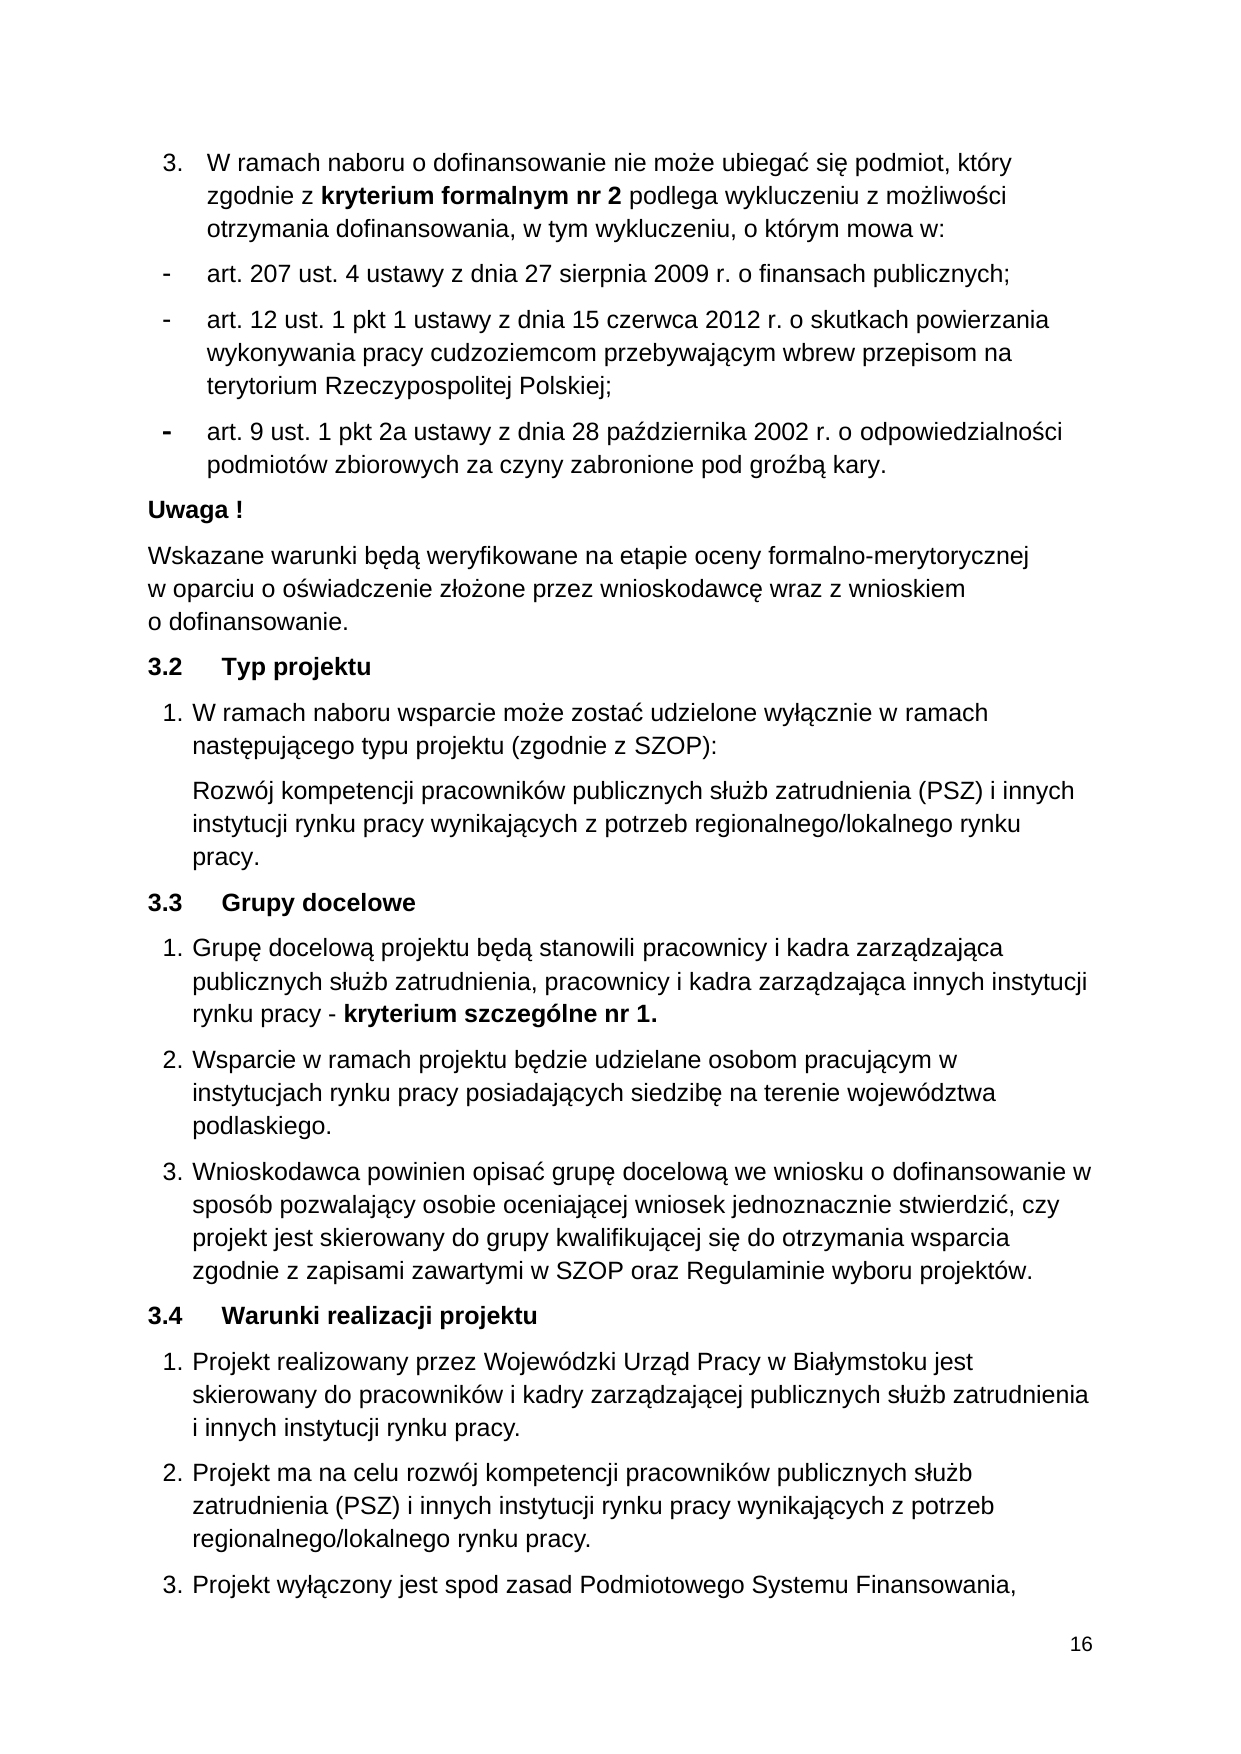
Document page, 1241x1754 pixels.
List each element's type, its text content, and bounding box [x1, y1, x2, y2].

list Projekt realizowany przez Wojewódzki Urząd Pracy w Białymstoku jest skierowany do pracowników i kadry zarządzającej publicznych służb zatrudnienia i innych instytucji rynku pracy. [162, 1347, 1093, 1441]
text Uwaga ! [148, 495, 1093, 524]
list W ramach naboru o dofinansowanie nie może ubiegać się podmiot, który zgodnie z kryterium formalnym nr 2 podlega wykluczeniu z możliwości otrzymania dofinansowania, w tym wykluczeniu, o którym mowa w: [162, 148, 1093, 242]
list W ramach naboru wsparcie może zostać udzielone wyłącznie w ramach następującego typu projektu (zgodnie z SZOP): [162, 698, 1093, 759]
subtitle Typ projektu [148, 652, 1093, 681]
list art. 12 ust. 1 pkt 1 ustawy z dnia 15 czerwca 2012 r. o skutkach powierzania wykonywania pracy cudzoziemcom przebywającym wbrew przepisom na terytorium Rzeczypospolitej Polskiej; [162, 305, 1093, 400]
list Grupę docelową projektu będą stanowili pracownicy i kadra zarządzająca publicznych służb zatrudnienia, pracownicy i kadra zarządzająca innych instytucji rynku pracy - kryterium szczególne nr 1. [162, 933, 1093, 1028]
subtitle Warunki realizacji projektu [148, 1301, 1093, 1330]
list art. 207 ust. 4 ustawy z dnia 27 sierpnia 2009 r. o finansach publicznych; [162, 259, 1093, 288]
text Rozwój kompetencji pracowników publicznych służb zatrudnienia (PSZ) i innych instytucji rynku pracy wynikających z potrzeb regionalnego/lokalnego rynku pracy. [192, 776, 1093, 871]
subtitle Grupy docelowe [148, 888, 1093, 917]
list art. 9 ust. 1 pkt 2a ustawy z dnia 28 października 2002 r. o odpowiedzialności podmiotów zbiorowych za czyny zabronione pod groźbą kary. [162, 417, 1093, 478]
list Projekt ma na celu rozwój kompetencji pracowników publicznych służb zatrudnienia (PSZ) i innych instytucji rynku pracy wynikających z potrzeb regionalnego/lokalnego rynku pracy. [162, 1458, 1093, 1553]
list Wsparcie w ramach projektu będzie udzielane osobom pracującym w instytucjach rynku pracy posiadających siedzibę na terenie województwa podlaskiego. [162, 1045, 1093, 1140]
text Wskazane warunki będą weryfikowane na etapie oceny formalno-merytorycznej w oparciu o oświadczenie złożone przez wnioskodawcę wraz z wnioskiem o dofinansowanie. [148, 541, 1093, 636]
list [162, 1570, 1093, 1598]
list Wnioskodawca powinien opisać grupę docelową we wniosku o dofinansowanie w sposób pozwalający osobie oceniającej wniosek jednoznacznie stwierdzić, czy projekt jest skierowany do grupy kwalifikującej się do otrzymania wsparcia zgodnie z zapisami zawartymi w SZOP oraz Regulaminie wyboru projektów. [162, 1157, 1093, 1284]
